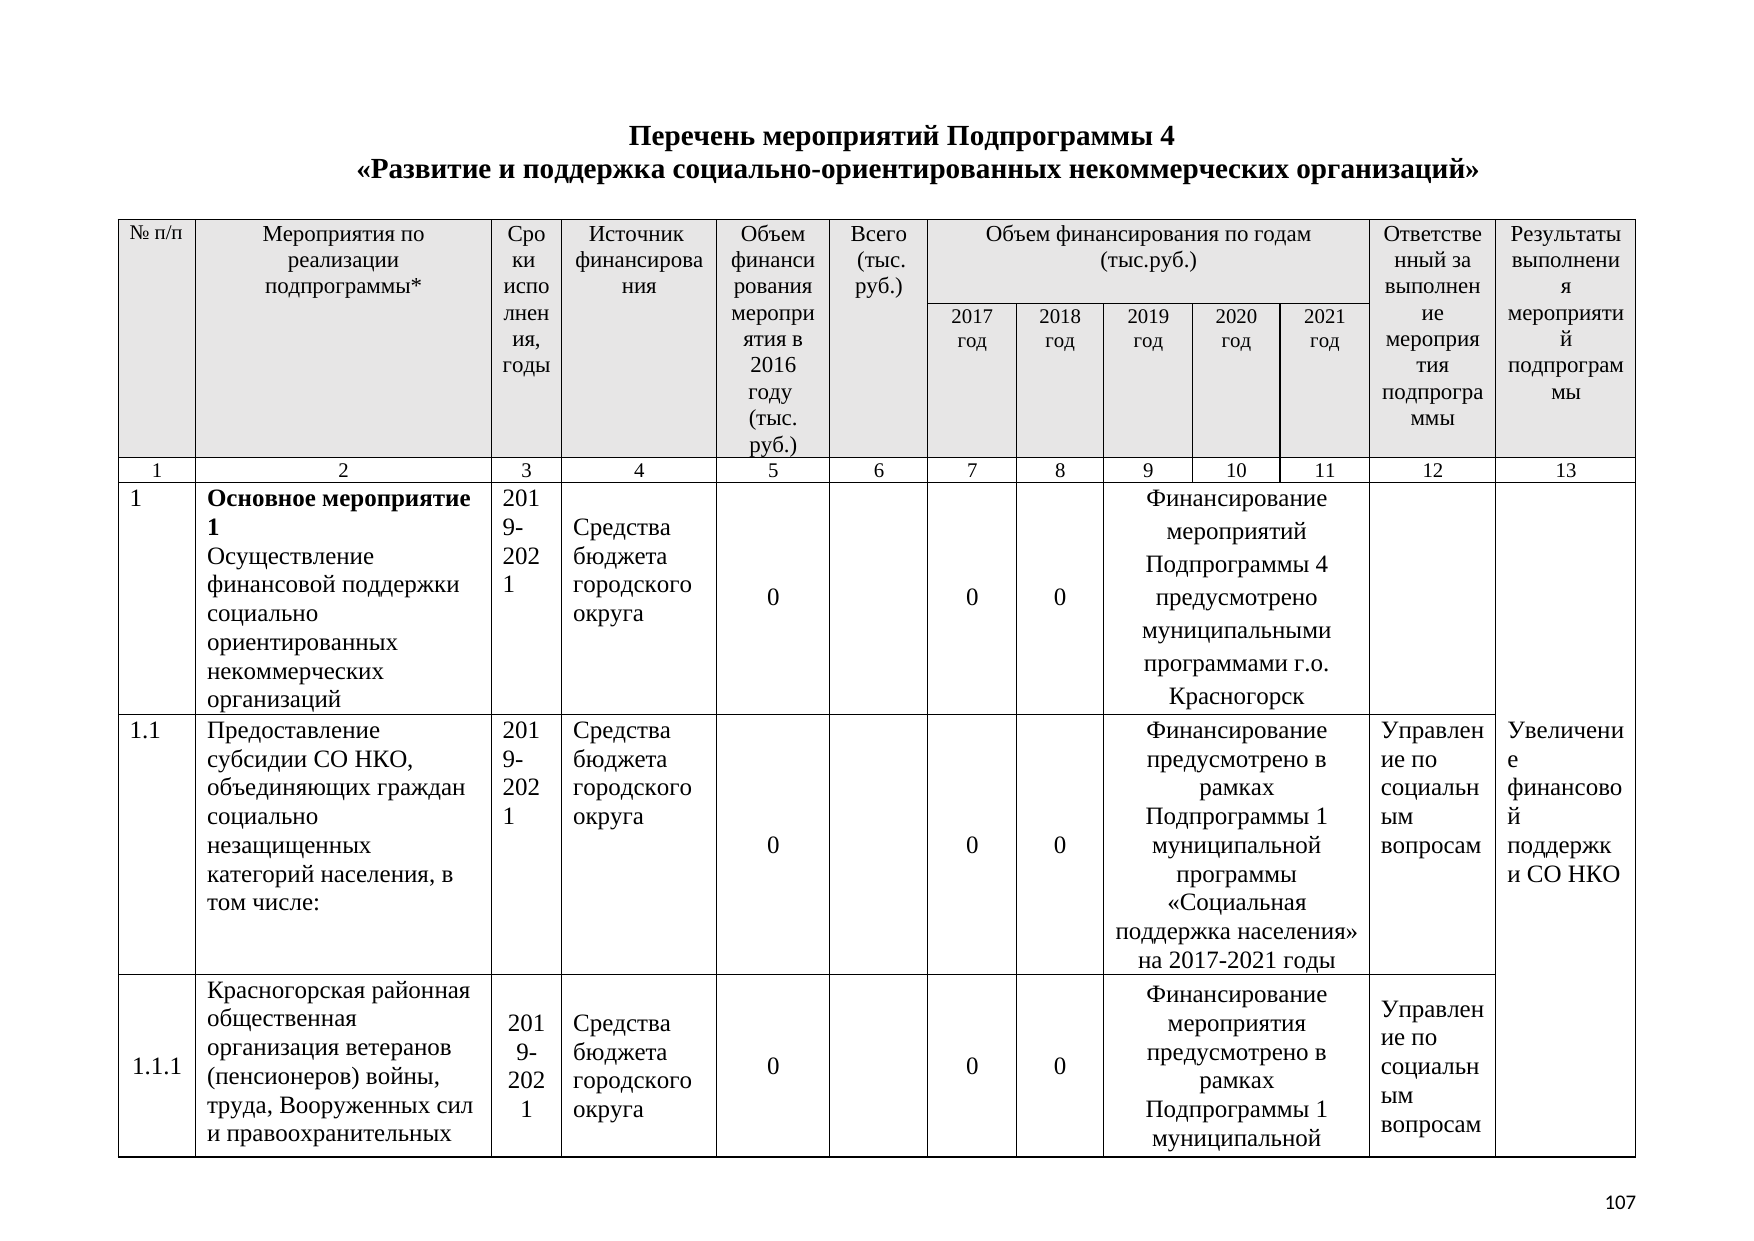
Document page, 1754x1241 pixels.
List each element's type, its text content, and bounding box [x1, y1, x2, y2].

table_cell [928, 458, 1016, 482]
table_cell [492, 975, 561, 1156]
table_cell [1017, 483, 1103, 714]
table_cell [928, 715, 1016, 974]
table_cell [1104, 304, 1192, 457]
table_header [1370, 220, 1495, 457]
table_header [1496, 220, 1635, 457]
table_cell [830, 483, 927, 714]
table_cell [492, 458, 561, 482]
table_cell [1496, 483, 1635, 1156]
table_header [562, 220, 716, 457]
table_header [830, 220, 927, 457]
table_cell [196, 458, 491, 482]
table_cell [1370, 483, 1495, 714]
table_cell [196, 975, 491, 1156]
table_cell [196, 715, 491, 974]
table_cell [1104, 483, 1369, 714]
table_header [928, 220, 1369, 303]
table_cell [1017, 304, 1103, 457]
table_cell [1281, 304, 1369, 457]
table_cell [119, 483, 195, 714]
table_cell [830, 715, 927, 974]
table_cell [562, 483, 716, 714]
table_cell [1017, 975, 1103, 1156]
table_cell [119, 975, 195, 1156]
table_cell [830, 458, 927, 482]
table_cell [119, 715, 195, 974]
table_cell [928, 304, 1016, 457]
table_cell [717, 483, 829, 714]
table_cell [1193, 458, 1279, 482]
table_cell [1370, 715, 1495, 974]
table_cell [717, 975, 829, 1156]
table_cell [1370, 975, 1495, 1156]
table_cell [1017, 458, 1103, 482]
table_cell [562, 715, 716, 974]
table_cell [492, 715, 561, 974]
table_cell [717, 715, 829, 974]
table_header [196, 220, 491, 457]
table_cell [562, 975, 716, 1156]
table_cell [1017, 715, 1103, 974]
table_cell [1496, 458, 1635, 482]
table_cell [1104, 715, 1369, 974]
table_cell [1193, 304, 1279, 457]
text Перечень мероприятий Подпрограммы 4 [118, 118, 1686, 152]
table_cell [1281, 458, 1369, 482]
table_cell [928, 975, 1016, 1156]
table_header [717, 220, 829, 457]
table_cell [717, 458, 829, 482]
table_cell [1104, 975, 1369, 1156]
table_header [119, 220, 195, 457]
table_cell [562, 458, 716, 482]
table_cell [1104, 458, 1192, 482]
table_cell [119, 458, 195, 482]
text «Развитие и поддержка социально-ориентированных некоммерческих организаций» [118, 152, 1636, 185]
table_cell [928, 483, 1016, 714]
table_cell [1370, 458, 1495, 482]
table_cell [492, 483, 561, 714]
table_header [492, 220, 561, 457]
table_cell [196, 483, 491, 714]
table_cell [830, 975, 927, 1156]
